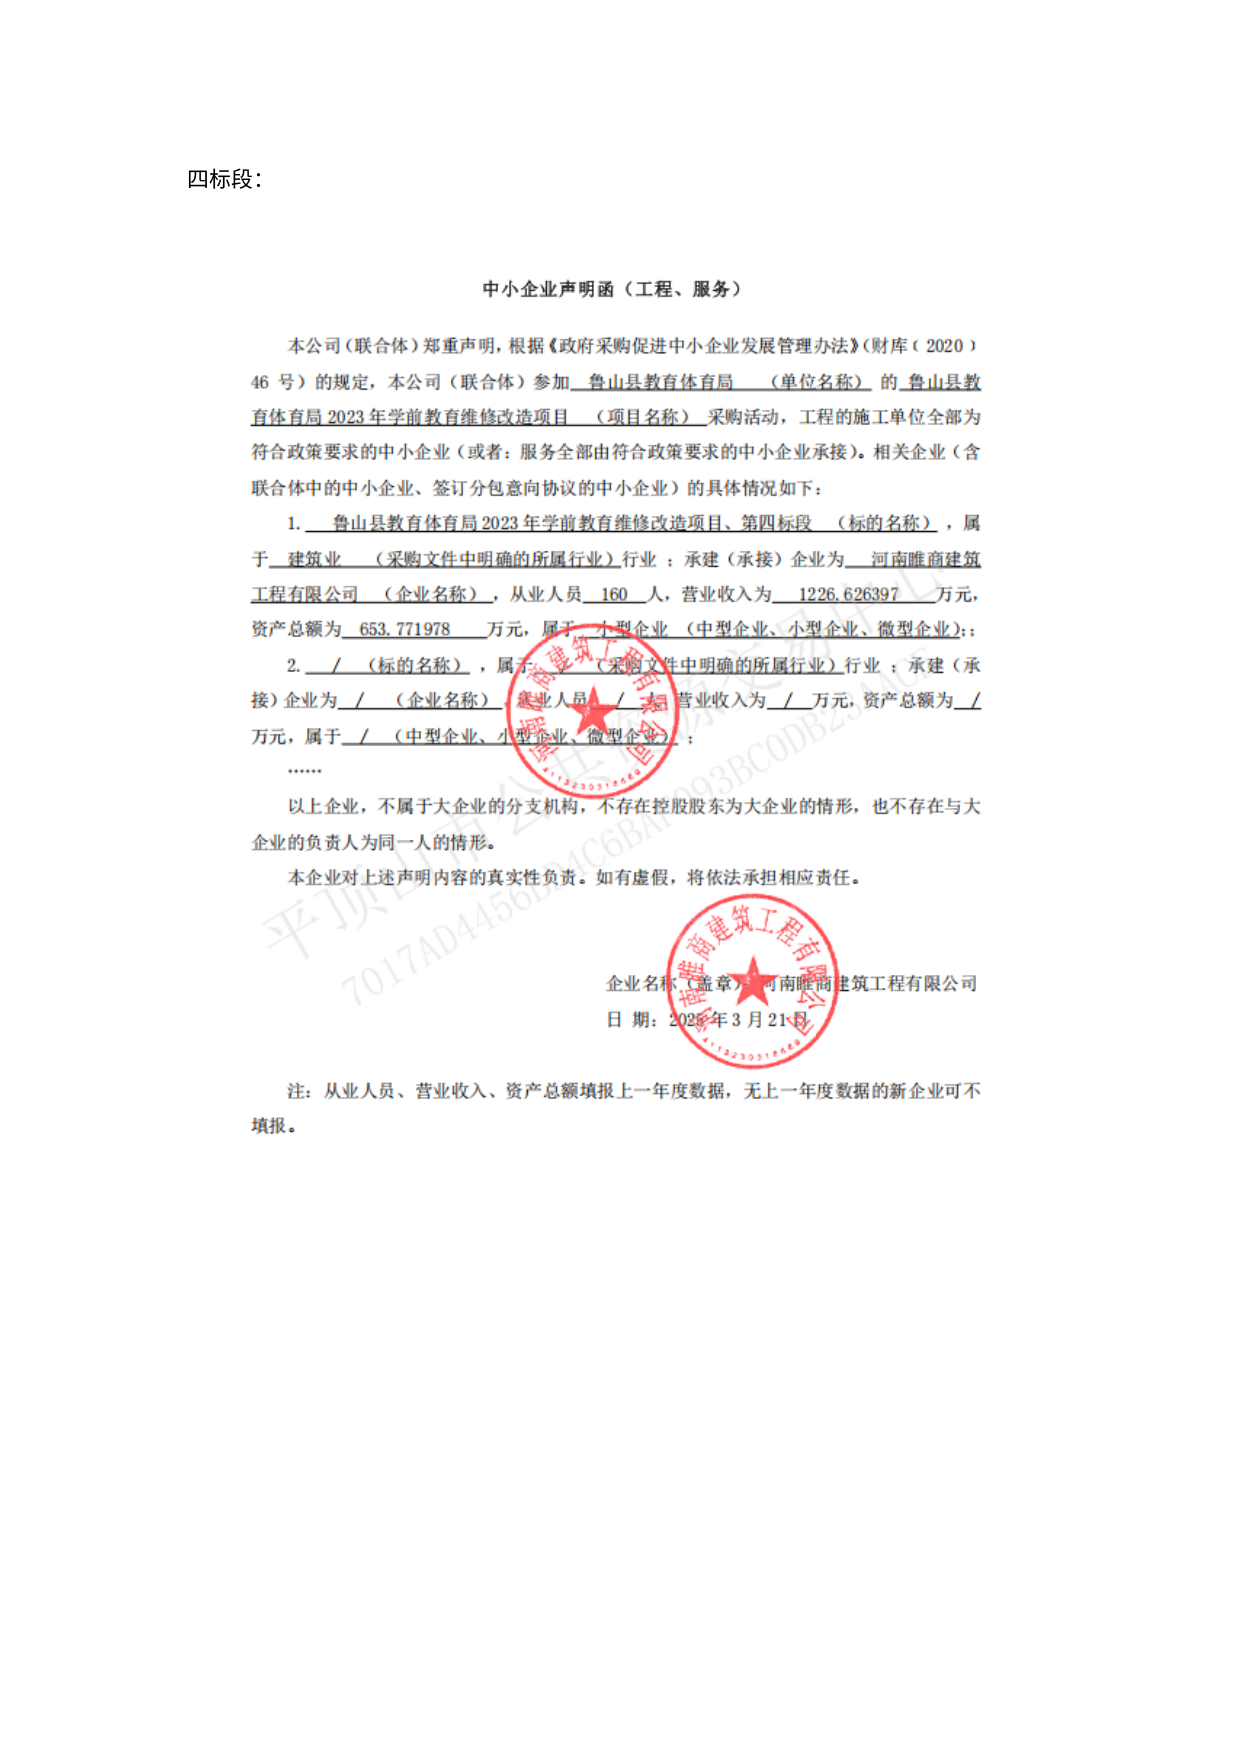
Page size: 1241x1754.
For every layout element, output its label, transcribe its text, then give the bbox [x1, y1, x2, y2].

text 四标段： [187, 162, 1053, 194]
picture [187, 194, 1053, 1327]
